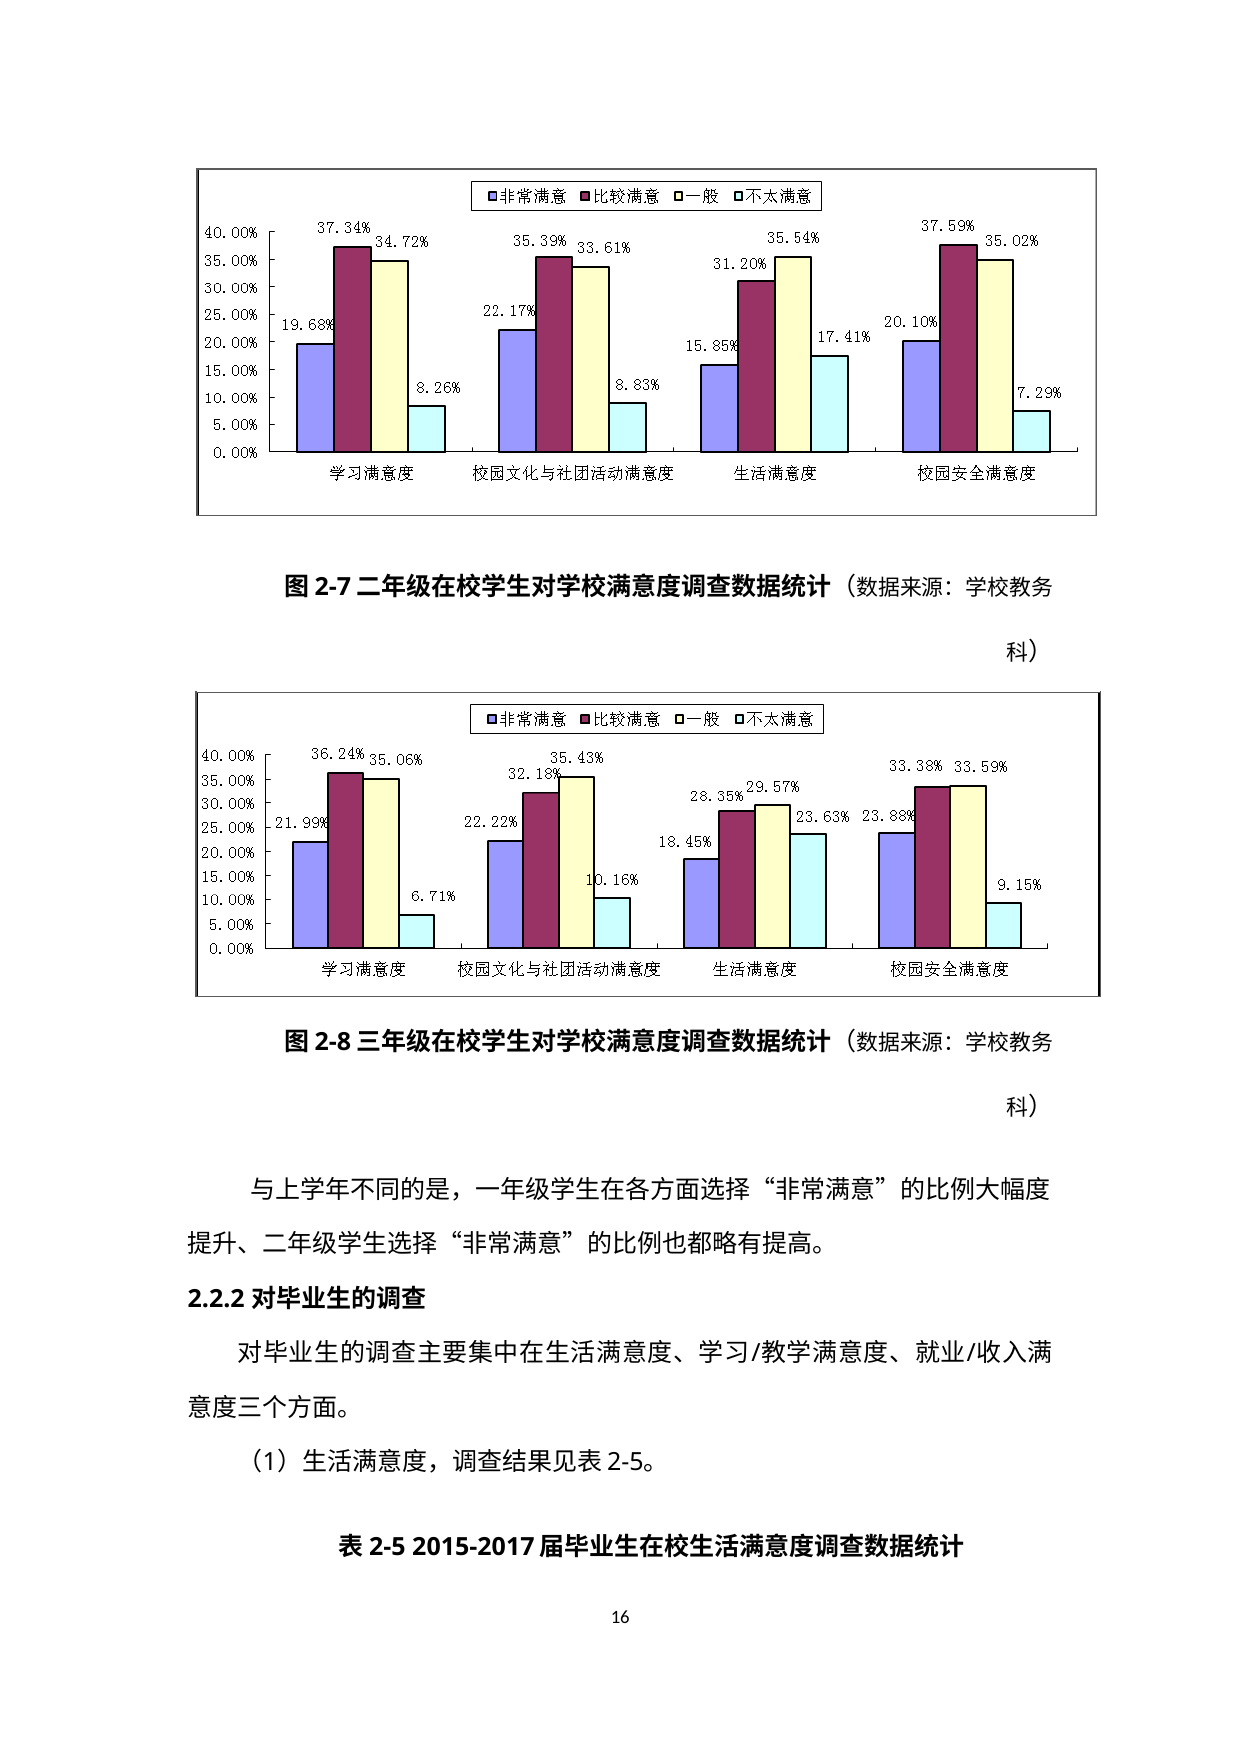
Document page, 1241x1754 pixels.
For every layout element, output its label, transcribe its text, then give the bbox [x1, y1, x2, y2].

text 对毕业生的调查主要集中在生活满意度、学习/教学满意度、就业/收入满意度三个方面。 [187, 1333, 1053, 1423]
picture [1053, 693, 1100, 996]
text 与上学年不同的是，一年级学生在各方面选择“非常满意”的比例大幅度提升、二年级学生选择“非常满意”的比例也都略有提高。 [187, 1169, 1053, 1260]
text 表 2-5 2015-2017届毕业生在校生活满意度调查数据统计 [187, 1512, 1053, 1577]
picture [198, 170, 1096, 515]
text 图2-8三年级在校学生对学校满意度调查数据统计（数据来源：学校教务科） [187, 682, 1100, 1137]
text （1）生活满意度，调查结果见表2-5。 [187, 1441, 1053, 1478]
text 2.2.2 对毕业生的调查 [187, 1278, 1053, 1314]
